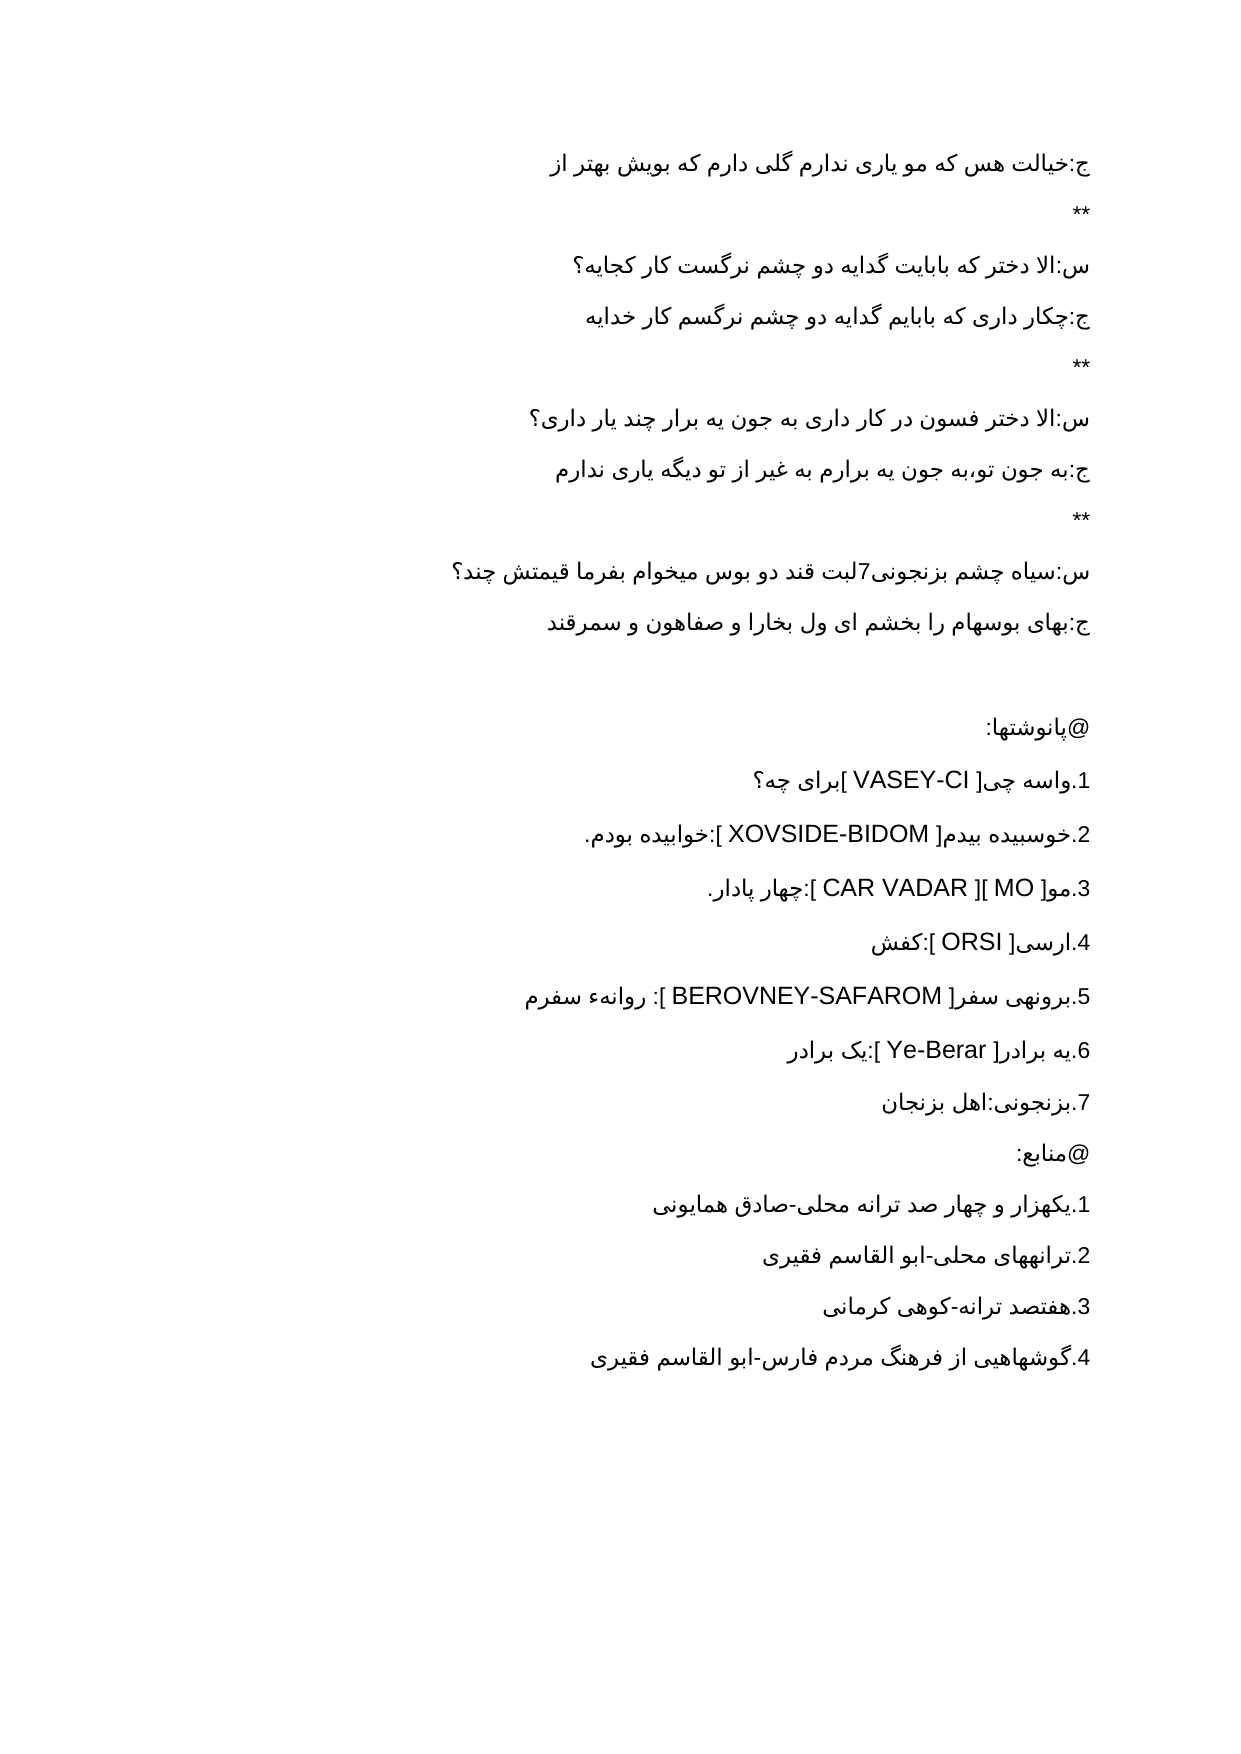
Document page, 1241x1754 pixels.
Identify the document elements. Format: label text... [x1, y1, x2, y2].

text ج:به جون تو،به جون یه برارم‏ به غیر از تو دیگه یاری ندارم [150, 456, 1090, 483]
text ** [150, 354, 1090, 381]
text س:الا دختر فسون در کار داری‏ به جون یه برار چند یار داری؟ [150, 405, 1090, 432]
text 2.خوسبیده بیدم‏[ XOVSIDE-BIDOM ]:خوابیده بودم. [150, 819, 1090, 848]
text ج:خیالت هس که مو یاری ندارم‏ گلی دارم که بویش بهتر از [150, 150, 1090, 176]
text ** [150, 201, 1090, 227]
text 5.برونه‏ی سفر[ BEROVNEY-SAFAROM ]: روانهء سفرم [150, 981, 1090, 1009]
text س:سیاه چشم بزنجونی‏7لبت قند دو بوس میخوام بفرما قیمتش چند؟ [150, 558, 1090, 585]
text 3.مو[ MO ][ CAR VADAR ]:چهار پادار. [150, 873, 1090, 902]
text 6.یه برادر[ Ye-Berar ]:یک برادر [150, 1034, 1090, 1063]
text 2.ترانه‏های محلی-ابو القاسم فقیری [150, 1242, 1090, 1268]
text 1.واسه چی‏[ VASEY-CI ]برای چه؟ [150, 765, 1090, 794]
text ج:چکار داری که بابایم گدایه‏ دو چشم نرگسم کار خدایه [150, 303, 1090, 329]
text س:الا دختر که بابایت گدایه‏ دو چشم نرگست کار کجایه؟ [150, 252, 1090, 278]
text 1.یکهزار و چهار صد ترانه محلی-صادق همایونی [150, 1191, 1090, 1217]
text 4.گوشه‏اهیی از فرهنگ مردم فارس-ابو القاسم فقیری [150, 1344, 1090, 1370]
text ** [150, 507, 1090, 534]
text 4.ارسی‏[ ORSI ]:کفش [150, 927, 1090, 956]
text ج:بهای بوسه‏ام را بخشم ای ول‏ بخارا و صفاهون و سمرقند [150, 609, 1090, 636]
text @منابع: [150, 1139, 1090, 1166]
text 3.هفتصد ترانه-کوهی کرمانی [150, 1293, 1090, 1319]
text 7.بزنجونی:اهل بزنجان [150, 1088, 1090, 1115]
text @پانوشتها: [150, 714, 1090, 741]
